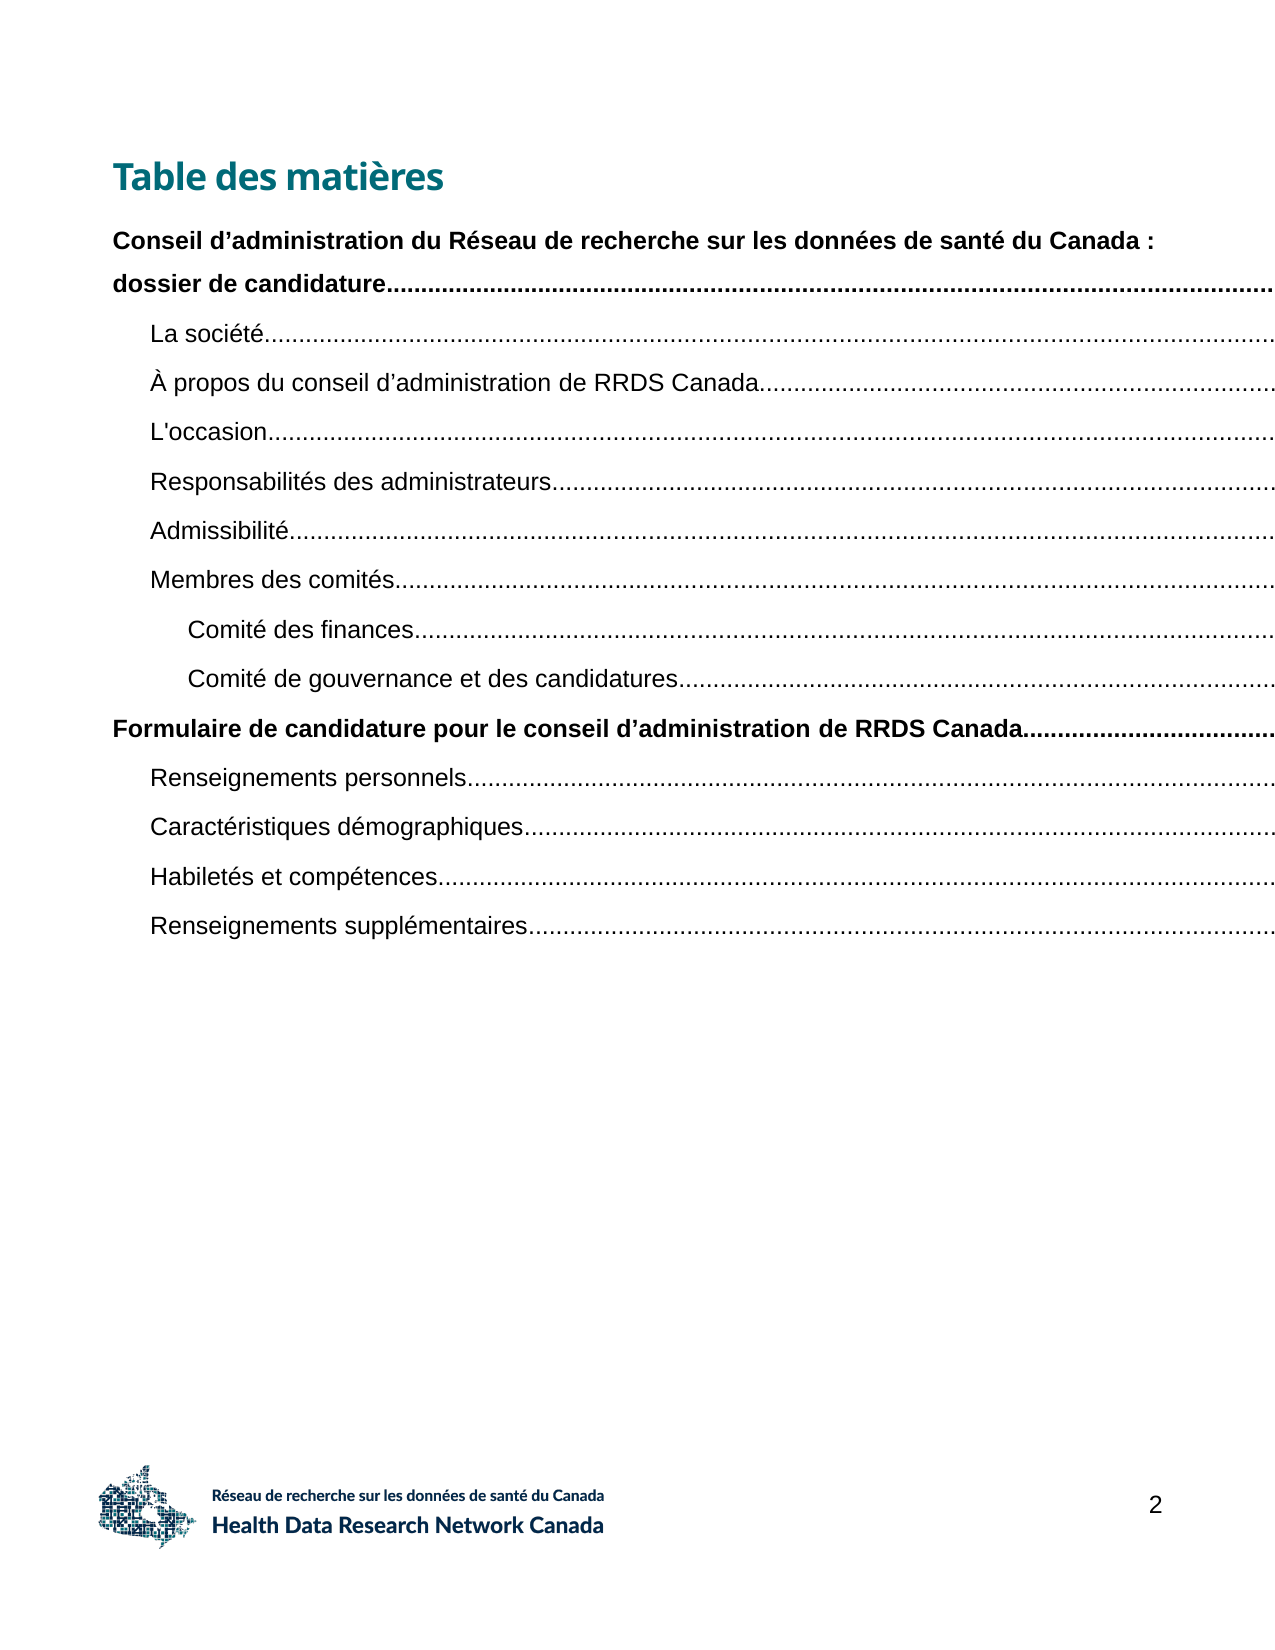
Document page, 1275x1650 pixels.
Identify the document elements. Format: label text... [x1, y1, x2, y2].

title Table des matières [112, 150, 1162, 201]
picture [96, 1439, 616, 1575]
